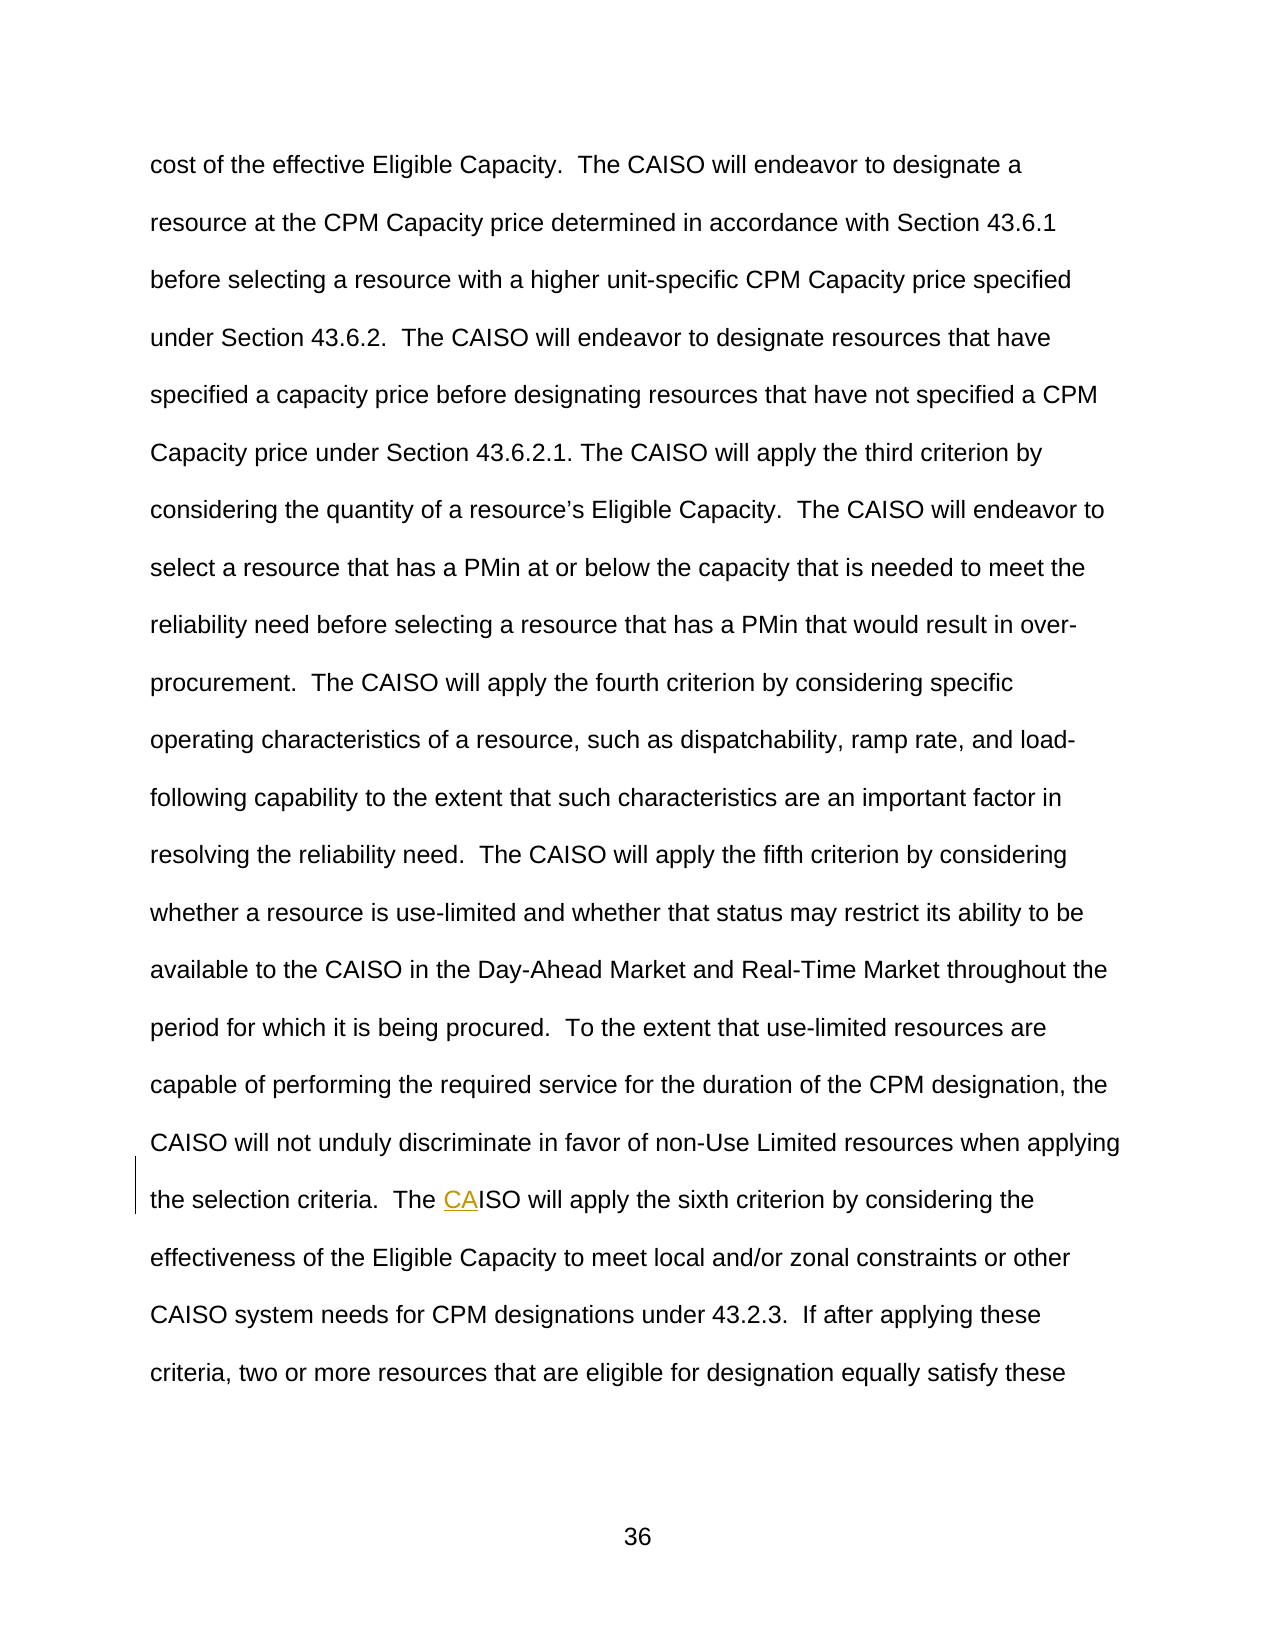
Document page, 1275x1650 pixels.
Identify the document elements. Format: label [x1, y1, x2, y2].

text [150, 150, 1125, 1386]
